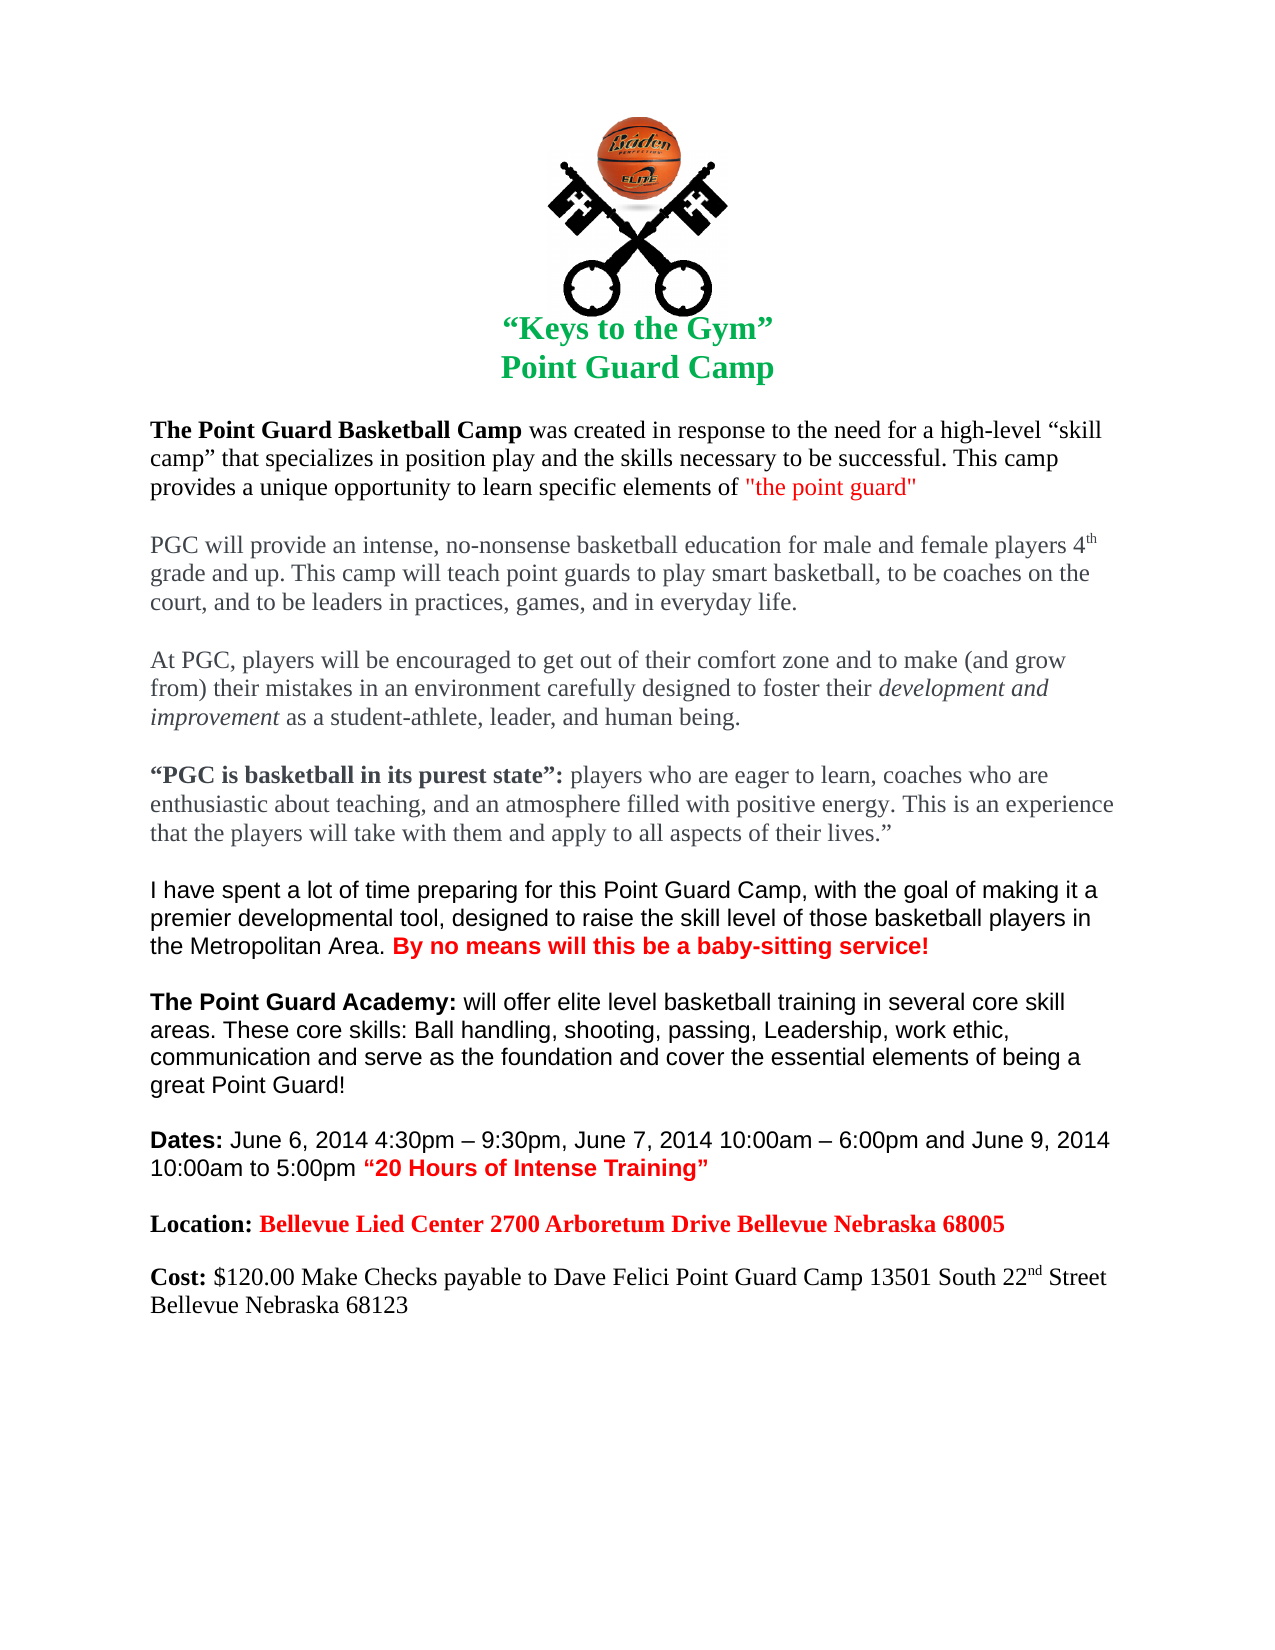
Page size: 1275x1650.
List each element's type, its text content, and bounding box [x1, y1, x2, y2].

text At PGC, players will be encouraged to get out of their comfort zone and to make (and grow from) their mistakes in an environment carefully designed to foster their development and improvement as a student-athlete, leader, and human being. [150, 645, 1125, 731]
text “PGC is basketball in its purest state”: players who are eager to learn, coaches who are enthusiastic about teaching, and an atmosphere filled with positive energy. This is an experience that the players will take with them and apply to all aspects of their lives.” [150, 760, 1125, 846]
text The Point Guard Academy: will offer elite level basketball training in several core skill areas. These core skills: Ball handling, shooting, passing, Leadership, work ethic, communication and serve as the foundation and cover the essential elements of being a great Point Guard! [150, 988, 1125, 1098]
text I have spent a lot of time preparing for this Point Guard Camp, with the goal of making it a premier developmental tool, designed to raise the skill level of those basketball players in the Metropolitan Area. By no means will this be a baby-sitting service! [150, 876, 1125, 960]
text Cost: $120.00 Make Checks payable to Dave Felici Point Guard Camp 13501 South 22nd Street Bellevue Nebraska 68123 [150, 1262, 1125, 1319]
text Location: Bellevue Lied Center 2700 Arboretum Drive Bellevue Nebraska 68005 [150, 1209, 1125, 1238]
text The Point Guard Basketball Camp was created in response to the need for a high-level “skill camp” that specializes in position play and the skills necessary to be successful. This camp provides a unique opportunity to learn specific elements of "the point guard" [150, 415, 1125, 501]
text Dates: June 6, 2014 4:30pm – 9:30pm, June 7, 2014 10:00am – 6:00pm and June 9, 2014 10:00am to 5:00pm “20 Hours of Intense Training” [150, 1126, 1125, 1181]
text PGC will provide an intense, no-nonsense basketball education for male and female players 4th grade and up. This camp will teach point guards to play smart basketball, to be coaches on the court, and to be leaders in practices, games, and in everyday life. [150, 530, 1125, 616]
picture [546, 117, 729, 332]
